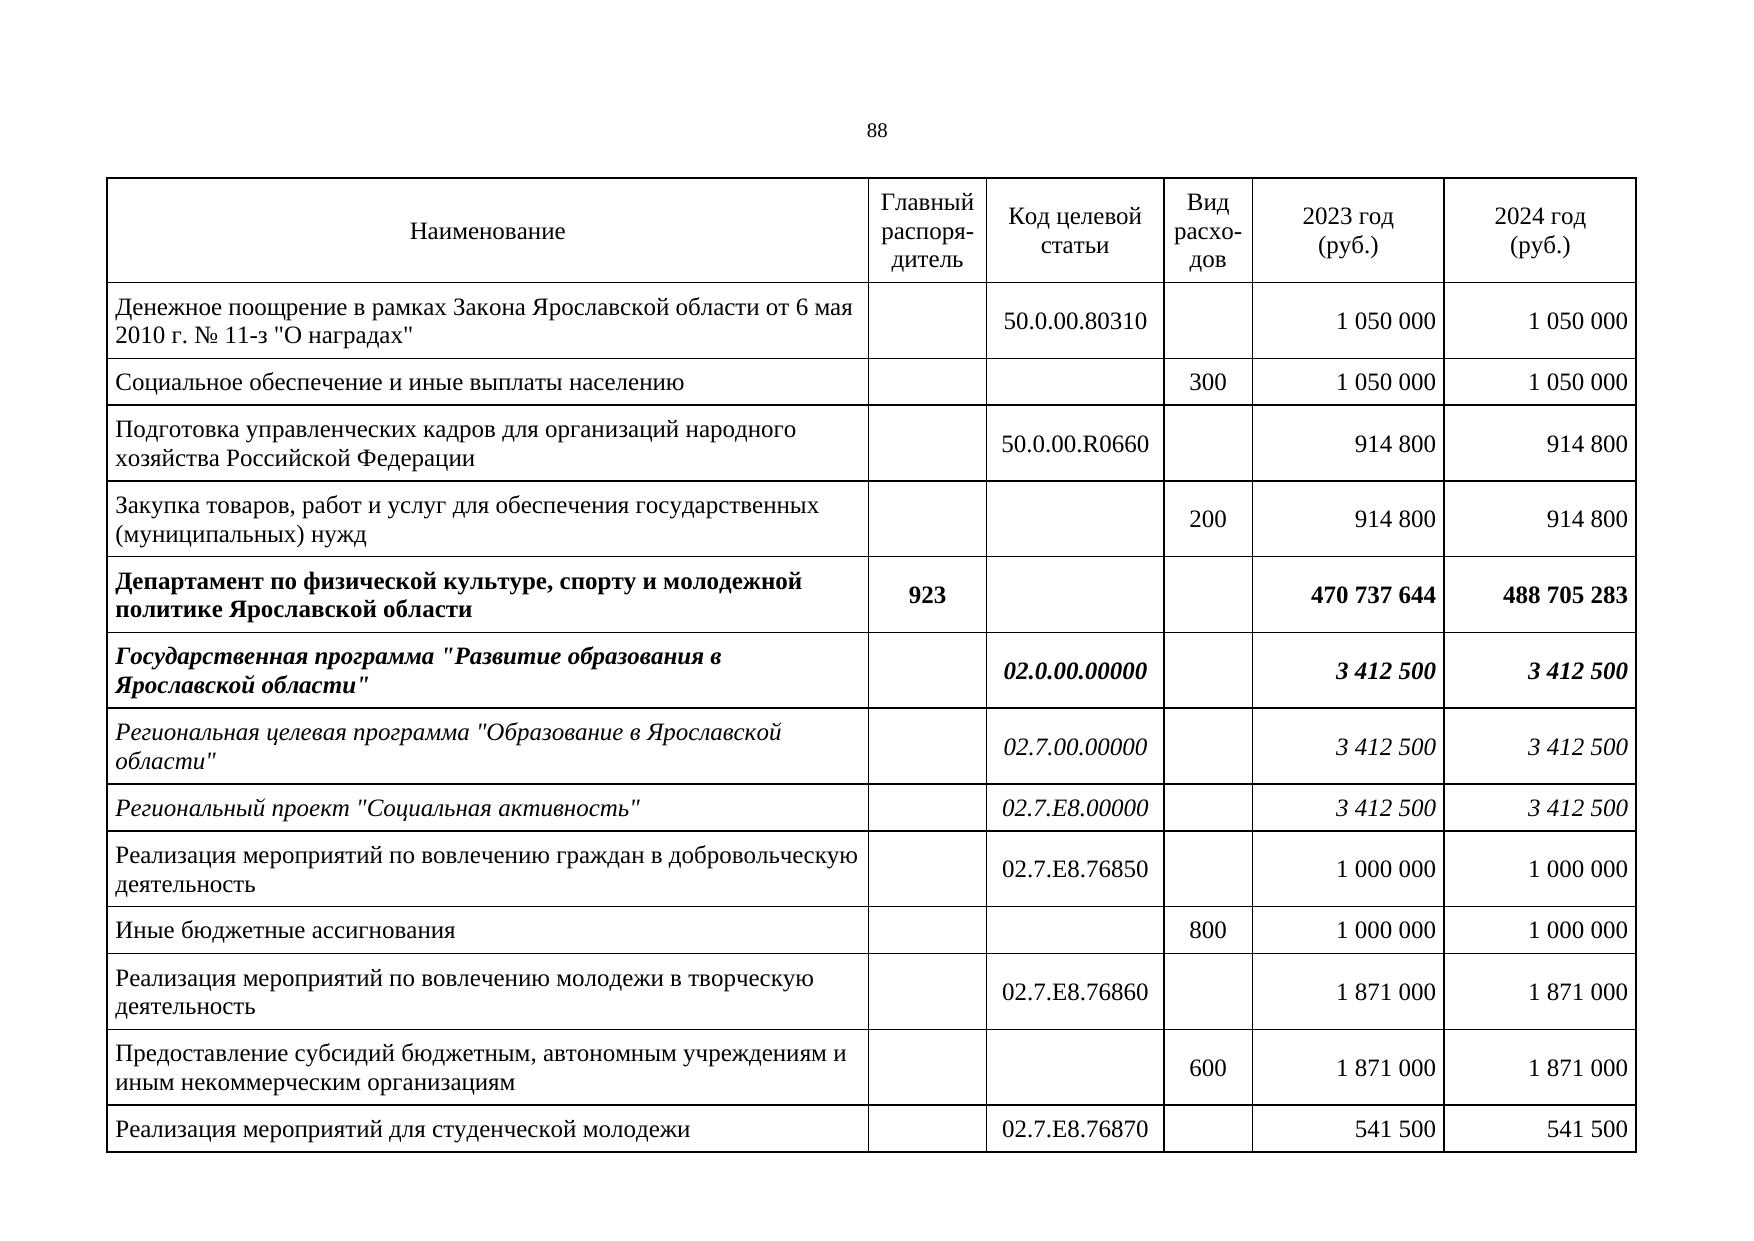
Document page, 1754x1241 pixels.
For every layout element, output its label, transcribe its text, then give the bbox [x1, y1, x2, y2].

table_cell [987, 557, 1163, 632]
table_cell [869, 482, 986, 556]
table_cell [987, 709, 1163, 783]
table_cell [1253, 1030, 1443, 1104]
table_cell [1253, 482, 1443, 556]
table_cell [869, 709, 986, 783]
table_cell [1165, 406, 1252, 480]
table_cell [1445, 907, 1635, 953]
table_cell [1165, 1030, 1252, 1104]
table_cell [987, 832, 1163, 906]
table_header Вид расхо- дов [1165, 179, 1252, 282]
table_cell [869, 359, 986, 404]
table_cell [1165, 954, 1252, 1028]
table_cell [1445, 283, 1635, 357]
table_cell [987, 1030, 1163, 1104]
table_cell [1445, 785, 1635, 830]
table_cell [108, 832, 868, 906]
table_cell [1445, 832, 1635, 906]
table_header Наименование [108, 179, 868, 282]
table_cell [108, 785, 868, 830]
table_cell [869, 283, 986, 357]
table_header Главный распоря-дитель [869, 179, 986, 282]
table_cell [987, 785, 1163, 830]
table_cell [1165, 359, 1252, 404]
table_header 2023 год (руб.) [1253, 179, 1443, 282]
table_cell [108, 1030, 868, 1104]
table_header 2024 год (руб.) [1445, 179, 1635, 282]
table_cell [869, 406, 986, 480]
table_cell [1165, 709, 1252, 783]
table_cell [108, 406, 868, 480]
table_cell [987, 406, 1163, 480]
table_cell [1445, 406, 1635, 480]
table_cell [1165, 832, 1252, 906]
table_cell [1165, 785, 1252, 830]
table_header Код целевой статьи [987, 179, 1163, 282]
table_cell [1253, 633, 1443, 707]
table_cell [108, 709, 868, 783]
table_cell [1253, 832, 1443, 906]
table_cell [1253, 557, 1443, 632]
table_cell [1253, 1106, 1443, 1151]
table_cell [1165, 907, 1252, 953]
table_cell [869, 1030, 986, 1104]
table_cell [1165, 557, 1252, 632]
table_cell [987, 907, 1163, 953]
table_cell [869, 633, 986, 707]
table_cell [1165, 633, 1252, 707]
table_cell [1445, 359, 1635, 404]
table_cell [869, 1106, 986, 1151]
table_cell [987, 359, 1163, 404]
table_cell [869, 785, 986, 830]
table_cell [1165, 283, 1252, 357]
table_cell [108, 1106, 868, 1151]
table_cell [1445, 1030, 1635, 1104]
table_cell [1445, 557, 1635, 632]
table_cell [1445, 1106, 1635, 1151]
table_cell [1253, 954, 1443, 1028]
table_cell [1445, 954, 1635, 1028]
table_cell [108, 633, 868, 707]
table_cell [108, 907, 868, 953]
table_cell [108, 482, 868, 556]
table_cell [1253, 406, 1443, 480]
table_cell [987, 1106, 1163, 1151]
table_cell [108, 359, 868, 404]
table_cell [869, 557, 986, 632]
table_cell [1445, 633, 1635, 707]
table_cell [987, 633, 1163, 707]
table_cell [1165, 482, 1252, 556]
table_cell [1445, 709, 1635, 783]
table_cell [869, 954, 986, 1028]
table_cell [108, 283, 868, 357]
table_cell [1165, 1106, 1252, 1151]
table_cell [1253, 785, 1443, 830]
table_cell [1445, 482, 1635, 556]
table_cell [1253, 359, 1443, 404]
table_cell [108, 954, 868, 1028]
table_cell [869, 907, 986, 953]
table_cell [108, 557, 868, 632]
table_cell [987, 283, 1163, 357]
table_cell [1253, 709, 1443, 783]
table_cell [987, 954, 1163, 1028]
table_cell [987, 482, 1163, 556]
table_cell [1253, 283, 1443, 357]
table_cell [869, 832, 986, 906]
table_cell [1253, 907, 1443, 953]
